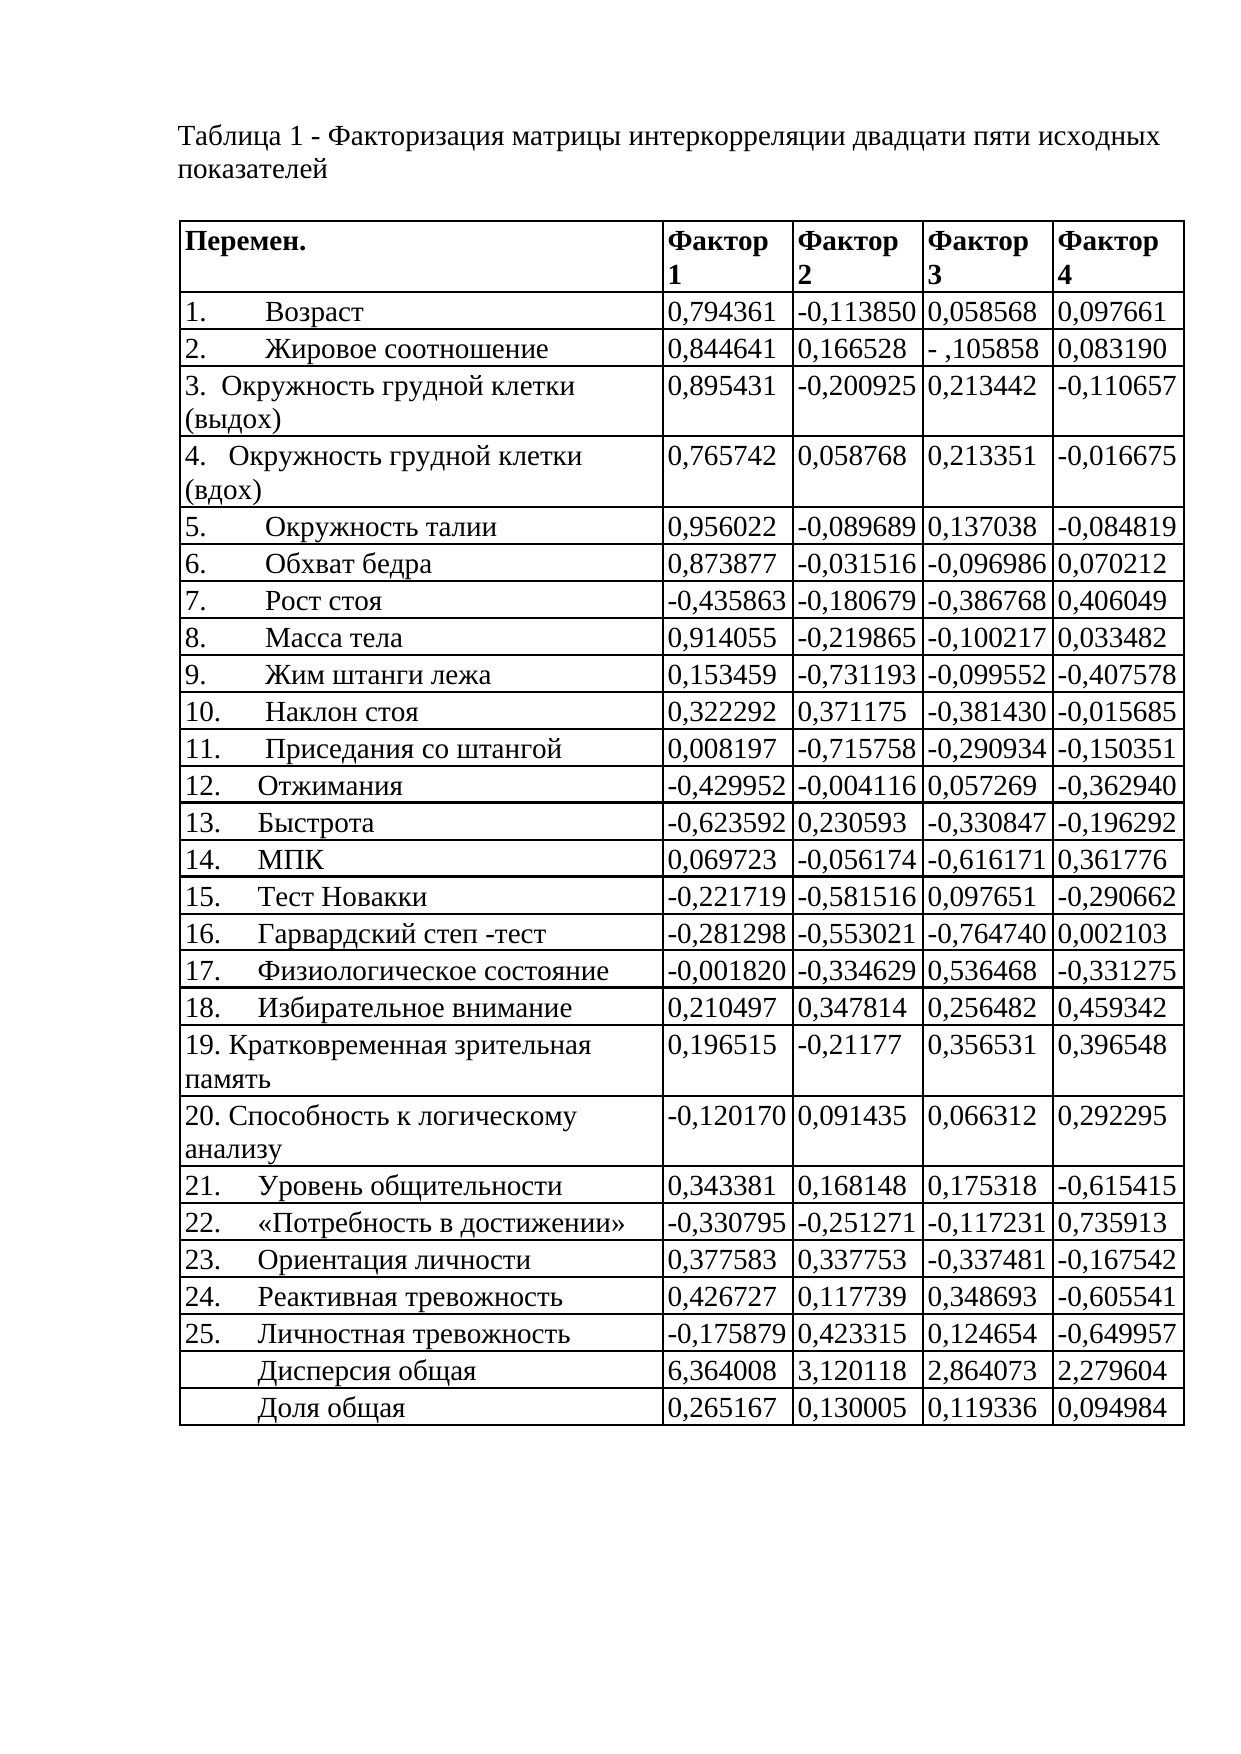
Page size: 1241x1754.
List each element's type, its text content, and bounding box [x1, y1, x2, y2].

table_cell 0,956022 [664, 508, 792, 543]
table_cell 0,396548 [1054, 1026, 1183, 1094]
table_cell 3,120118 [794, 1352, 922, 1387]
table_cell 2,279604 [1054, 1352, 1183, 1387]
table_cell -0,764740 [924, 915, 1052, 949]
table_cell 0,322292 [664, 693, 792, 727]
table_cell -0,330847 [924, 804, 1052, 838]
table_cell 10. Наклон стоя [181, 693, 662, 727]
table_cell -0,219865 [794, 619, 922, 653]
table_cell 0,914055 [664, 619, 792, 653]
table_cell 0,137038 [924, 508, 1052, 543]
table_cell 18. Избирательное внимание [181, 989, 662, 1024]
table_cell -0,150351 [1054, 730, 1183, 764]
table_cell -0,120170 [664, 1097, 792, 1165]
table_cell 0,895431 [664, 367, 792, 435]
table_cell 9. Жим штанги лежа [181, 656, 662, 691]
table_cell -0,015685 [1054, 693, 1183, 727]
table_cell 0,844641 [664, 330, 792, 364]
table_cell 24. Реактивная тревожность [181, 1278, 662, 1313]
table_cell -0,616171 [924, 841, 1052, 875]
table_cell -0,016675 [1054, 437, 1183, 506]
table_header Фактор 3 [924, 222, 1052, 291]
table_cell Дисперсия общая [181, 1352, 662, 1387]
table_cell 0,175318 [924, 1167, 1052, 1202]
table_cell 0,361776 [1054, 841, 1183, 875]
table_header Фактор 4 [1054, 222, 1183, 291]
table_cell 0,256482 [924, 989, 1052, 1024]
table_cell -0,180679 [794, 582, 922, 617]
table_cell -0,110657 [1054, 367, 1183, 435]
table_cell -0,605541 [1054, 1278, 1183, 1313]
table_cell -0,004116 [794, 767, 922, 801]
table_cell -0,084819 [1054, 508, 1183, 543]
table_cell 0,069723 [664, 841, 792, 875]
table_cell 0,091435 [794, 1097, 922, 1165]
table_cell 17. Физиологическое состояние [181, 951, 662, 986]
table_cell 21. Уровень общительности [181, 1167, 662, 1202]
table_cell 0,094984 [1054, 1389, 1183, 1424]
table_cell 0,057269 [924, 767, 1052, 801]
table_cell -0,623592 [664, 804, 792, 838]
table_cell 0,083190 [1054, 330, 1183, 364]
table_cell 12. Отжимания [181, 767, 662, 801]
table_cell 22. «Потребность в достижении» [181, 1204, 662, 1239]
text Таблица 1 - Факторизация матрицы интеркорреляции двадцати пяти исходных показателей [177, 118, 1176, 185]
table_cell -0,334629 [794, 951, 922, 986]
table_cell 0,337753 [794, 1241, 922, 1276]
table_cell -0,715758 [794, 730, 922, 764]
table_cell 0,097651 [924, 878, 1052, 912]
table_cell 0,406049 [1054, 582, 1183, 617]
table_cell -0,221719 [664, 878, 792, 912]
table_cell 0,459342 [1054, 989, 1183, 1024]
table_cell -0,581516 [794, 878, 922, 912]
table_cell -0,117231 [924, 1204, 1052, 1239]
table_cell 0,213351 [924, 437, 1052, 506]
table_cell 0,168148 [794, 1167, 922, 1202]
table_cell 3. Окружность грудной клетки (выдох) [181, 367, 662, 435]
table_cell -0,381430 [924, 693, 1052, 727]
table_cell 1. Возраст [181, 293, 662, 328]
table_cell 2. Жировое соотношение [181, 330, 662, 364]
table_cell -0,435863 [664, 582, 792, 617]
table_cell 0,230593 [794, 804, 922, 838]
table_cell -0,290662 [1054, 878, 1183, 912]
table_cell -0,290934 [924, 730, 1052, 764]
table_cell -0,001820 [664, 951, 792, 986]
table_cell 0,794361 [664, 293, 792, 328]
table_cell 6,364008 [664, 1352, 792, 1387]
table_cell 19. Кратковременная зрительная память [181, 1026, 662, 1094]
table_cell -0,113850 [794, 293, 922, 328]
table_cell 0,765742 [664, 437, 792, 506]
table_cell 0,873877 [664, 545, 792, 579]
table_cell 0,058768 [794, 437, 922, 506]
table_cell -0,167542 [1054, 1241, 1183, 1276]
table_cell -0,031516 [794, 545, 922, 579]
table_cell 13. Быстрота [181, 804, 662, 838]
table_cell -0,251271 [794, 1204, 922, 1239]
table_cell 8. Масса тела [181, 619, 662, 653]
table_cell 0,070212 [1054, 545, 1183, 579]
table_cell Доля общая [181, 1389, 662, 1424]
table_cell 0,292295 [1054, 1097, 1183, 1165]
table_cell -0,337481 [924, 1241, 1052, 1276]
table_cell 0,008197 [664, 730, 792, 764]
table_cell -0,330795 [664, 1204, 792, 1239]
table_cell -0,615415 [1054, 1167, 1183, 1202]
table_cell 0,213442 [924, 367, 1052, 435]
table_cell -0,281298 [664, 915, 792, 949]
table_cell 0,356531 [924, 1026, 1052, 1094]
table_cell 16. Гарвардский степ -тест [181, 915, 662, 949]
table_cell 0,371175 [794, 693, 922, 727]
table_cell 2,864073 [924, 1352, 1052, 1387]
table_cell 0,348693 [924, 1278, 1052, 1313]
table_cell 0,130005 [794, 1389, 922, 1424]
table_cell 0,117739 [794, 1278, 922, 1313]
table_cell -0,429952 [664, 767, 792, 801]
table_cell -0,175879 [664, 1315, 792, 1350]
table_cell 0,124654 [924, 1315, 1052, 1350]
table_cell 0,377583 [664, 1241, 792, 1276]
table_cell 0,058568 [924, 293, 1052, 328]
table_cell -0,200925 [794, 367, 922, 435]
table_cell -0,056174 [794, 841, 922, 875]
table_cell 20. Способность к логическому анализу [181, 1097, 662, 1165]
table_cell 0,033482 [1054, 619, 1183, 653]
table_cell -0,331275 [1054, 951, 1183, 986]
table_cell 0,265167 [664, 1389, 792, 1424]
table_cell 0,196515 [664, 1026, 792, 1094]
table_cell 0,343381 [664, 1167, 792, 1202]
table_cell 0,426727 [664, 1278, 792, 1313]
table_cell - ,105858 [924, 330, 1052, 364]
table_cell -0,100217 [924, 619, 1052, 653]
table_cell 5. Окружность талии [181, 508, 662, 543]
table_cell 11. Приседания со штангой [181, 730, 662, 764]
table_cell -0,196292 [1054, 804, 1183, 838]
table_cell -0,386768 [924, 582, 1052, 617]
table_cell 0,066312 [924, 1097, 1052, 1165]
table_cell 0,166528 [794, 330, 922, 364]
table_cell 0,119336 [924, 1389, 1052, 1424]
table_cell -0,21177 [794, 1026, 922, 1094]
table_cell 0,097661 [1054, 293, 1183, 328]
table_cell 0,002103 [1054, 915, 1183, 949]
table_cell 0,735913 [1054, 1204, 1183, 1239]
table_header Фактор 1 [664, 222, 792, 291]
table_cell 15. Тест Новакки [181, 878, 662, 912]
table_header Фактор 2 [794, 222, 922, 291]
table_cell -0,362940 [1054, 767, 1183, 801]
table_cell 7. Рост стоя [181, 582, 662, 617]
table_cell 0,347814 [794, 989, 922, 1024]
table_cell -0,089689 [794, 508, 922, 543]
table_cell -0,553021 [794, 915, 922, 949]
table_cell 6. Обхват бедра [181, 545, 662, 579]
table_cell -0,096986 [924, 545, 1052, 579]
table_cell -0,407578 [1054, 656, 1183, 691]
table_cell -0,099552 [924, 656, 1052, 691]
table_header Перемен. [181, 222, 662, 291]
table_cell 23. Ориентация личности [181, 1241, 662, 1276]
table_cell 0,153459 [664, 656, 792, 691]
table_cell 14. МПК [181, 841, 662, 875]
table_cell 0,423315 [794, 1315, 922, 1350]
table_cell 25. Личностная тревожность [181, 1315, 662, 1350]
table_cell -0,649957 [1054, 1315, 1183, 1350]
table_cell 4. Окружность грудной клетки (вдох) [181, 437, 662, 506]
table_cell -0,731193 [794, 656, 922, 691]
table_cell 0,210497 [664, 989, 792, 1024]
table_cell 0,536468 [924, 951, 1052, 986]
